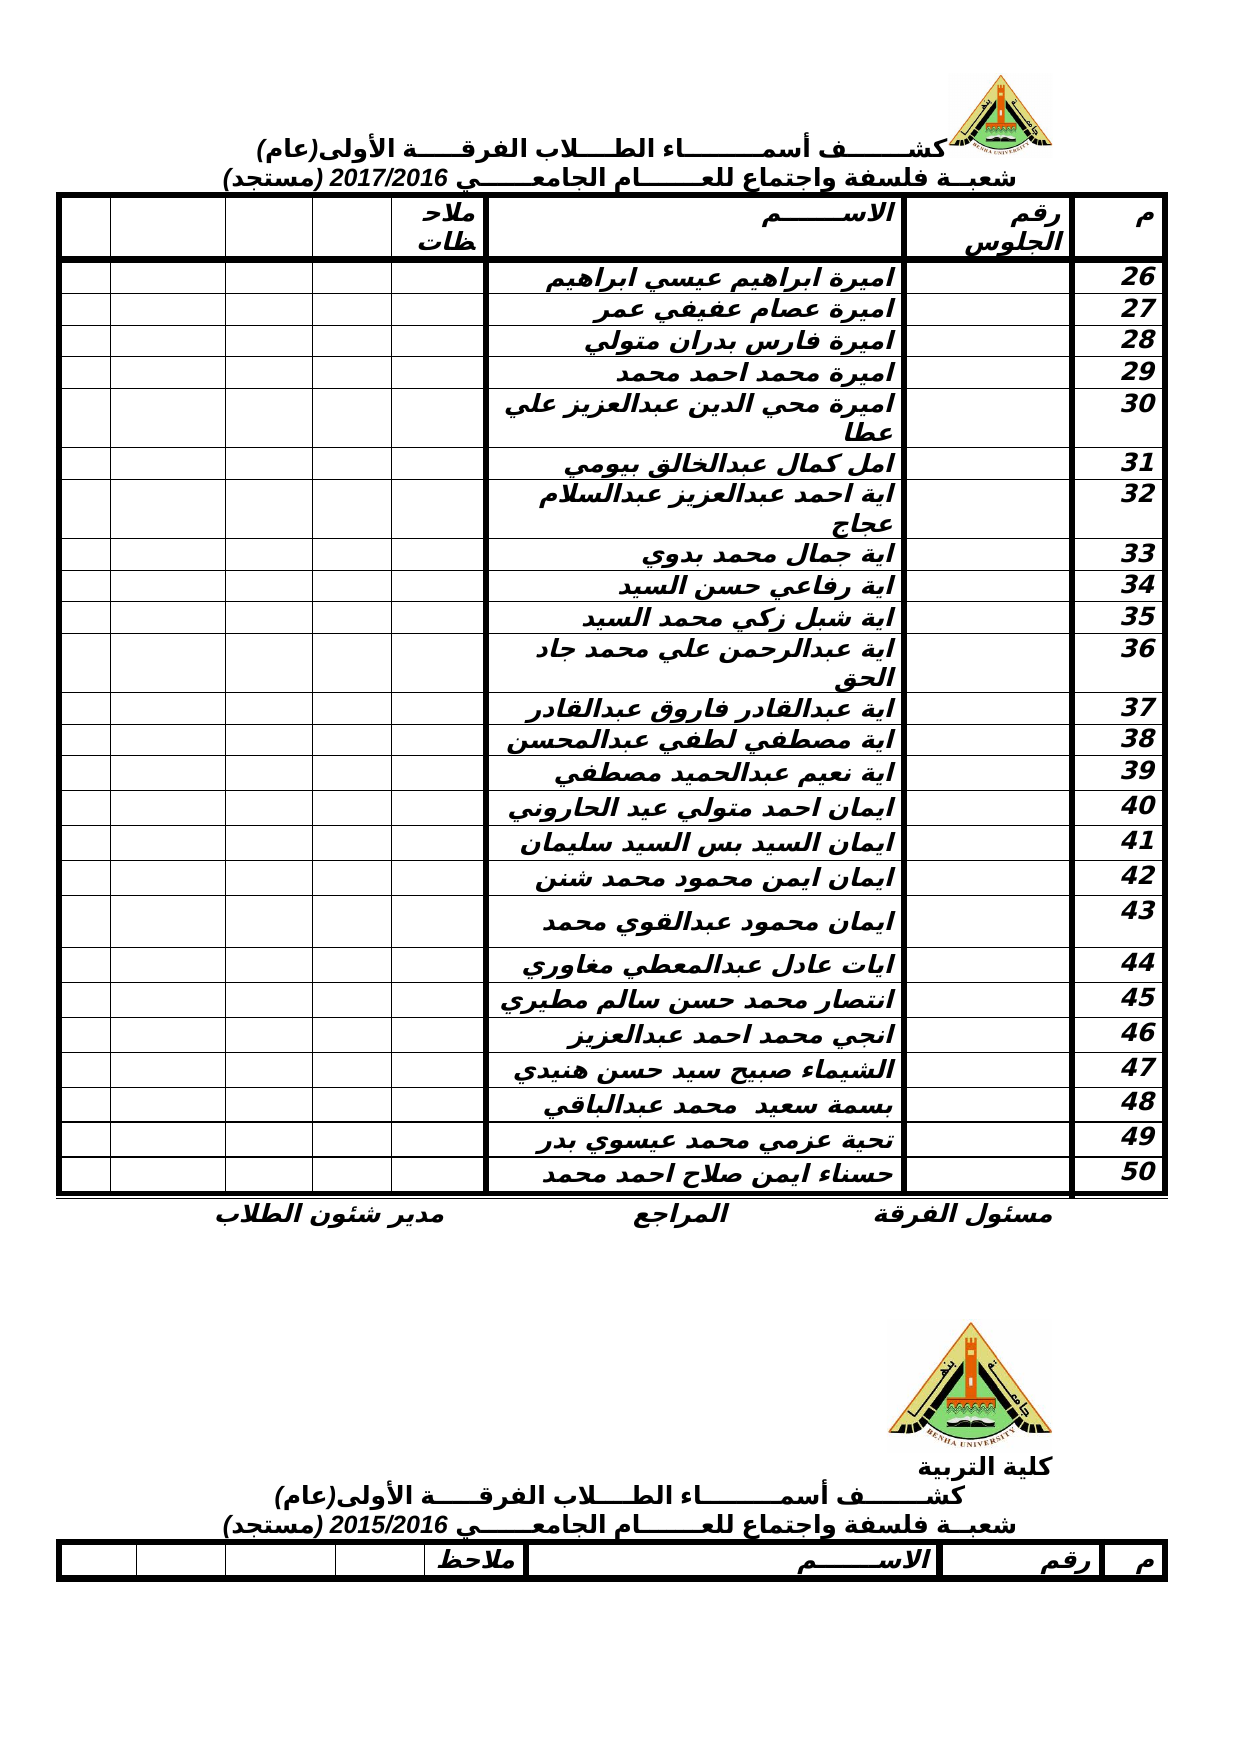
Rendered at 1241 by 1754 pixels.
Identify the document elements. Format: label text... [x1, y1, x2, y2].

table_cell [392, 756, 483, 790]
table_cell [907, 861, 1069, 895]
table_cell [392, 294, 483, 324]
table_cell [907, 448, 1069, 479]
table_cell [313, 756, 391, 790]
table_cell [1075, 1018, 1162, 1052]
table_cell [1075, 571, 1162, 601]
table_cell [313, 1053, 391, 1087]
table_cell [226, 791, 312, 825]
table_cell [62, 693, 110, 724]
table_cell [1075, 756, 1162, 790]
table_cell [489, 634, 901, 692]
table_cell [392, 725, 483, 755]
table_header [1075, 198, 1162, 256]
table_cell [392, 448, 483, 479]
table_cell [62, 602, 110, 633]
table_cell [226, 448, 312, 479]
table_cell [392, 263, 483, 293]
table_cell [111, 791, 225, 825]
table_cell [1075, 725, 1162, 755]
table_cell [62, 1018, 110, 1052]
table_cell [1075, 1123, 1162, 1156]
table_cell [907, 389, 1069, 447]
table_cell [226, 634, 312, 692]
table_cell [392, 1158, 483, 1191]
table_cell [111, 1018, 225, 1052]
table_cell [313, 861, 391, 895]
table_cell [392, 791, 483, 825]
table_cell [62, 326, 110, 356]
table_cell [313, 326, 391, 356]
text مسئول الفرقة المراجع مدير شئون الطلاب [187, 1199, 1053, 1228]
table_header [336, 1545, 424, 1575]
text كشـــــــف أسمـــــــــاء الطــــلاب الفرقـــــة الأولى(عام) [187, 1481, 1053, 1510]
text كلية التربية [187, 1452, 1053, 1481]
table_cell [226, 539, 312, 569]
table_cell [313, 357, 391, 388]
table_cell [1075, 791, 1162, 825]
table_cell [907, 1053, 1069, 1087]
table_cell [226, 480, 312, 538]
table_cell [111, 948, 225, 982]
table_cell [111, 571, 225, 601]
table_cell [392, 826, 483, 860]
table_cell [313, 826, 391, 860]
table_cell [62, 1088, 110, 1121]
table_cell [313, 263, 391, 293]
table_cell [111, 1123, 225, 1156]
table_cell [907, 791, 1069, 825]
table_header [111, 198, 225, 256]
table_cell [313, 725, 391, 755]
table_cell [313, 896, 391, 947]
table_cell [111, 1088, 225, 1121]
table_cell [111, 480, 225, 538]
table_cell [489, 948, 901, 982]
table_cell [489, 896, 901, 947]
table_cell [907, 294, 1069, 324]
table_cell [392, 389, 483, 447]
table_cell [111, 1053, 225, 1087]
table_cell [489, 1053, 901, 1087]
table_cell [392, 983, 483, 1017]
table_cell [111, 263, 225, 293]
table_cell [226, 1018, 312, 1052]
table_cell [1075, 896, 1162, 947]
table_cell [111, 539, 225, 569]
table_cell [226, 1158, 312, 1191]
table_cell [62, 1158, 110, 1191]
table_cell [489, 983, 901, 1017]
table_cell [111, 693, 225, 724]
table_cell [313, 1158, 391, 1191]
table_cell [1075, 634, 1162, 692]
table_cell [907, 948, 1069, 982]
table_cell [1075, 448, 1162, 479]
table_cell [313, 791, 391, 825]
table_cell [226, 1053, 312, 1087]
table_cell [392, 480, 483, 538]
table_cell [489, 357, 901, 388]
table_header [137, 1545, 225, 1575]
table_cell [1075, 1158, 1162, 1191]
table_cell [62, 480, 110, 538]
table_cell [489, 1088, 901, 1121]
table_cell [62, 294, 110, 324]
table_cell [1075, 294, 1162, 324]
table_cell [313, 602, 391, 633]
text شعبــة فلسفة واجتماع للعـــــــام الجامعــــــي 2017/2016 (مستجد) [187, 163, 1053, 192]
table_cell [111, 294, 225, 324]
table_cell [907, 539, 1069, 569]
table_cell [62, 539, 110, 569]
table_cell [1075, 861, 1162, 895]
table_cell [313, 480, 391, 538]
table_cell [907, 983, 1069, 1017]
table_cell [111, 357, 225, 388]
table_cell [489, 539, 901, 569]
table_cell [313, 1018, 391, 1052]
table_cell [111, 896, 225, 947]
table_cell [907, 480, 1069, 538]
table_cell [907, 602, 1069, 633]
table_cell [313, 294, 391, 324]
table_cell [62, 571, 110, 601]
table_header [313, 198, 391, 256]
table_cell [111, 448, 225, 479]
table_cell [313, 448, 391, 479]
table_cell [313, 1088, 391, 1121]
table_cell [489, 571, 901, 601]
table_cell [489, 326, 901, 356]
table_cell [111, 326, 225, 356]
text شعبــة فلسفة واجتماع للعـــــــام الجامعــــــي 2015/2016 (مستجد) [187, 1510, 1053, 1539]
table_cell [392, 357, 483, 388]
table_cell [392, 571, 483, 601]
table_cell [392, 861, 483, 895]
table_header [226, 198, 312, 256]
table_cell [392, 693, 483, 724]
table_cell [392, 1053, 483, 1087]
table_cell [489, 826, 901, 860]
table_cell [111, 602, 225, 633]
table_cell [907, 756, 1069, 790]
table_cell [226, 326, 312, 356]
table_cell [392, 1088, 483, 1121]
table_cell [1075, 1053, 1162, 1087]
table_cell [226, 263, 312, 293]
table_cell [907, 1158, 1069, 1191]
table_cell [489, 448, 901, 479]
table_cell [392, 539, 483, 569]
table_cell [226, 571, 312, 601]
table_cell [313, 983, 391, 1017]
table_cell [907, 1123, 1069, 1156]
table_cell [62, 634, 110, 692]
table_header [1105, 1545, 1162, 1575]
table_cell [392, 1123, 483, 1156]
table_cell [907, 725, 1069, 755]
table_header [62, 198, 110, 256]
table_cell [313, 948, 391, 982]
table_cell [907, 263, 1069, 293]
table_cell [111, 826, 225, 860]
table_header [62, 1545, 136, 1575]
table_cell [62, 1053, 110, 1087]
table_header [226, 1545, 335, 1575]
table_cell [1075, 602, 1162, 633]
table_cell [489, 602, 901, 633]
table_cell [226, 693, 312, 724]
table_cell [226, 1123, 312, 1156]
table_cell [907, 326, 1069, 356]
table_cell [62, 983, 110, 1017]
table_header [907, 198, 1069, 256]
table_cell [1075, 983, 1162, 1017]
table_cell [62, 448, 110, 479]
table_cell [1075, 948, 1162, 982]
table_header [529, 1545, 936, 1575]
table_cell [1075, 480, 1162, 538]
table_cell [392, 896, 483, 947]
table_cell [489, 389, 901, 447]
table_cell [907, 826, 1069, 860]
picture [947, 73, 1053, 158]
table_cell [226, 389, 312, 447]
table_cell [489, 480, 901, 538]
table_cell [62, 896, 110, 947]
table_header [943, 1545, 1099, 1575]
text كشـــــــف أسمـــــــــاء الطــــلاب الفرقـــــة الأولى(عام) [187, 74, 1053, 163]
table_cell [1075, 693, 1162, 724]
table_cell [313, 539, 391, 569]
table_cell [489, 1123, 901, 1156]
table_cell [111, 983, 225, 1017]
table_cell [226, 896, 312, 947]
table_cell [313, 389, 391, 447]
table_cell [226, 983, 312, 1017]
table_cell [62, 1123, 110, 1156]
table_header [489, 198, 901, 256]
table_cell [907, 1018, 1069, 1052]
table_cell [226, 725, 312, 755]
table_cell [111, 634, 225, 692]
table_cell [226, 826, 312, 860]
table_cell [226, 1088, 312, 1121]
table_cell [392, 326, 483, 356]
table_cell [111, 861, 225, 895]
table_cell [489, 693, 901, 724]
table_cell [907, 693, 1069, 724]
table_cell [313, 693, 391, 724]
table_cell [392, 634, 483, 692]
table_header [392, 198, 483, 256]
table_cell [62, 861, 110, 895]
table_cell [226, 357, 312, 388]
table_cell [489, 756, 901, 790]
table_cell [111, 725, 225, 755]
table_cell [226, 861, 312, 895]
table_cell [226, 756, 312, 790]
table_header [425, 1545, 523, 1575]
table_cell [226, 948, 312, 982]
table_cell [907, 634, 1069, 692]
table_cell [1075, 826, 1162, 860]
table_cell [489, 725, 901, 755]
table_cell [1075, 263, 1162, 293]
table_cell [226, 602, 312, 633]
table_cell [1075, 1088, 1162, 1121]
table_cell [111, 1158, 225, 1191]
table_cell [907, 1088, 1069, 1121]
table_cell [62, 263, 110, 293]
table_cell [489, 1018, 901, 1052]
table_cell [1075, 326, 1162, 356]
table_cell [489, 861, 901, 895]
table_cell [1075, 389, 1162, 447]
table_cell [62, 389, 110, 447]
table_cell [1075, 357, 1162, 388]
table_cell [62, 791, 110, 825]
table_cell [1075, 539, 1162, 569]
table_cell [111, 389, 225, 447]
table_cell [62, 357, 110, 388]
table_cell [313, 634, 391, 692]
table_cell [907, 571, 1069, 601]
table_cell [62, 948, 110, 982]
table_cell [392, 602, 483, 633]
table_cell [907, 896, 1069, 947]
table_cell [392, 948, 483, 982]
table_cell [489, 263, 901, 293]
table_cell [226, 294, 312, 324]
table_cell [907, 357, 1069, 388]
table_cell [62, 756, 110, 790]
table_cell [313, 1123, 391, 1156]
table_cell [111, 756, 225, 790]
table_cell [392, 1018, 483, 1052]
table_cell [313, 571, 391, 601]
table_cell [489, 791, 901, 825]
picture [886, 1319, 1053, 1453]
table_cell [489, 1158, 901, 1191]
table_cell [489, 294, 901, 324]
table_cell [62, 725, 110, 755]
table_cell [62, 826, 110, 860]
